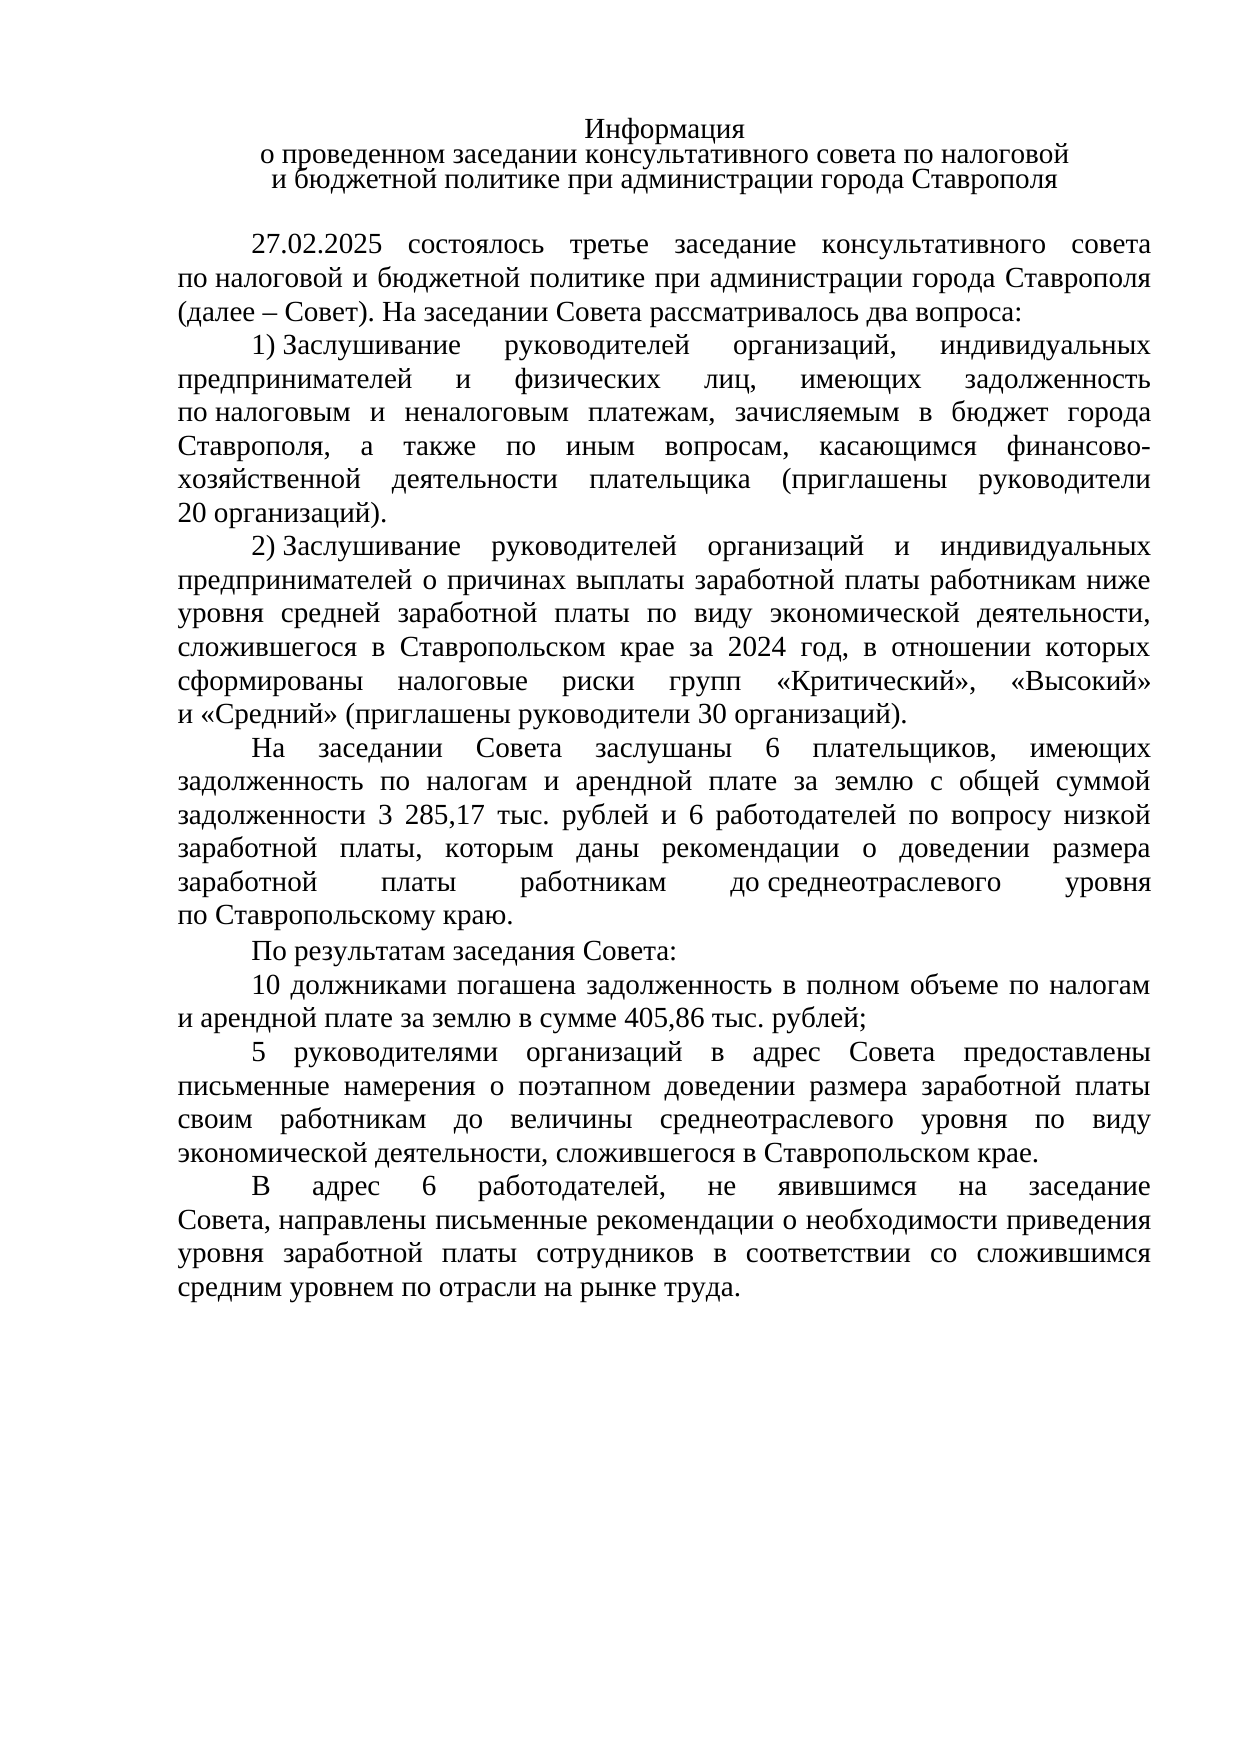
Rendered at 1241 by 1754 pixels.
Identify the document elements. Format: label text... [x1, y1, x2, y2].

text Информация [177, 118, 629, 143]
text В адрес 6 работодателей, не явившимся на заседание Совета, направлены письменные рекомендации о необходимости приведения уровня заработной платы сотрудников в соответствии со сложившимся средним уровнем по отрасли на рынке труда. [177, 1168, 1152, 1302]
text По результатам заседания Совета: [177, 933, 1152, 967]
text о проведенном заседании консультативного совета по налоговой и бюджетной политике при администрации города Ставрополя [177, 143, 1152, 193]
text 10 должниками погашена задолженность в полном объеме по налогам и арендной плате за землю в сумме 405,86 тыс. рублей; [177, 967, 1152, 1034]
text Информация [632, 118, 1152, 143]
text 1) Заслушивание руководителей организаций, индивидуальных предпринимателей и физических лиц, имеющих задолженность по налоговым и неналоговым платежам, зачисляемым в бюджет города Ставрополя, а также по иным вопросам, касающимся финансово-хозяйственной деятельности плательщика (приглашены руководители 20 организаций). [177, 327, 1152, 528]
text 2) Заслушивание руководителей организаций и индивидуальных предпринимателей о причинах выплаты заработной платы работникам ниже уровня средней заработной платы по виду экономической деятельности, сложившегося в Ставропольском крае за 2024 год, в отношении которых сформированы налоговые риски групп «Критический», «Высокий» и «Средний» (приглашены руководители 30 организаций). [177, 528, 1152, 730]
text На заседании Совета заслушаны 6 плательщиков, имеющих задолженность по налогам и арендной плате за землю с общей суммой задолженности 3 285,17 тыс. рублей и 6 работодателей по вопросу низкой заработной платы, которым даны рекомендации о доведении размера заработной платы работникам до среднеотраслевого уровня по Ставропольскому краю. [177, 730, 1152, 933]
text 5 руководителями организаций в адрес Совета предоставлены письменные намерения о поэтапном доведении размера заработной платы своим работникам до величины среднеотраслевого уровня по виду экономической деятельности, сложившегося в Ставропольском крае. [177, 1034, 1152, 1168]
text 27.02.2025 состоялось третье заседание консультативного совета по налоговой и бюджетной политике при администрации города Ставрополя (далее – Совет). На заседании Совета рассматривалось два вопроса: [177, 227, 1152, 327]
